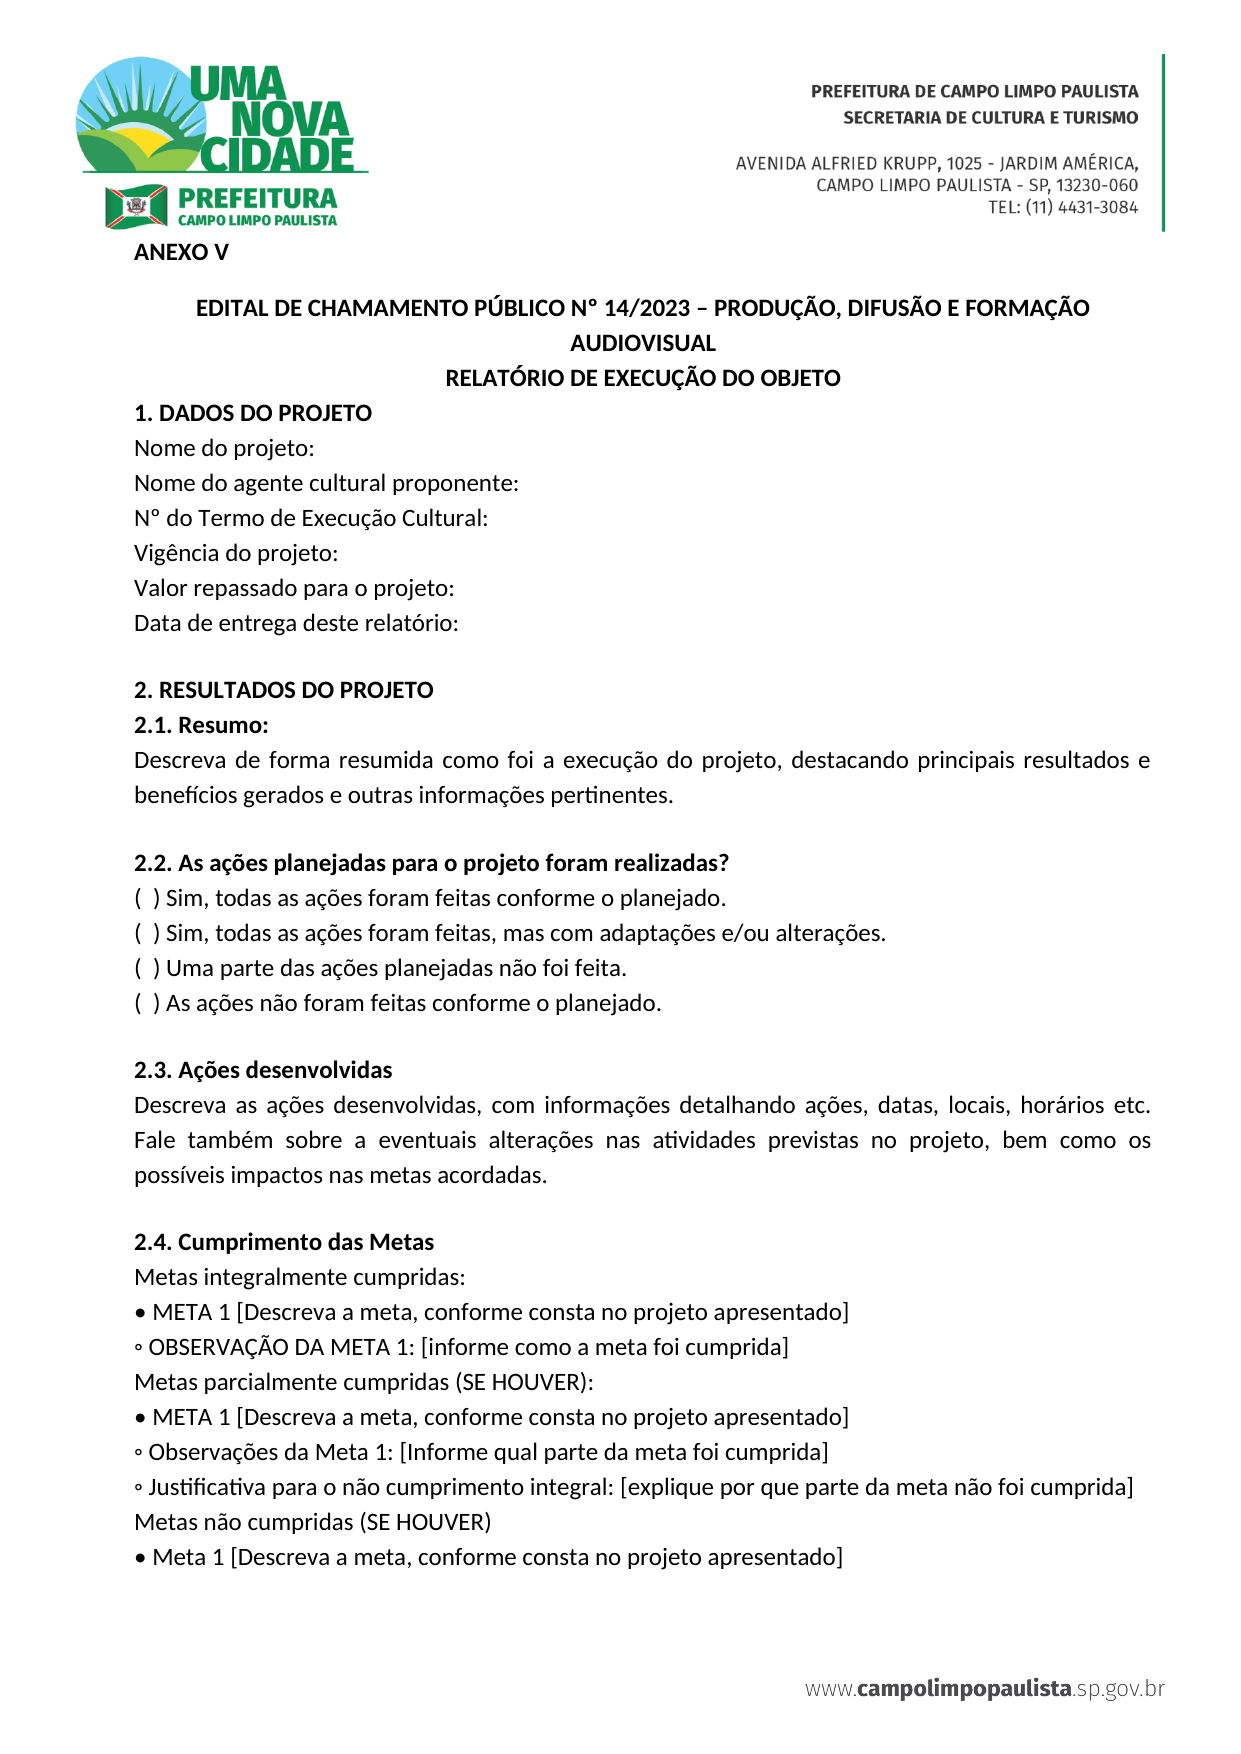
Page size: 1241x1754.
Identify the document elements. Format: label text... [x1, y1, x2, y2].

text • META 1 [Descreva a meta, conforme consta no projeto apresentado] [134, 1401, 1153, 1432]
text Nome do agente cultural proponente: [134, 467, 1153, 498]
text Vigência do projeto: [134, 537, 1153, 568]
text ANEXO V [134, 158, 1165, 267]
text Nº do Termo de Execução Cultural: [134, 502, 1153, 533]
text 2.2. As ações planejadas para o projeto foram realizadas? [134, 847, 1153, 877]
text Valor repassado para o projeto: [134, 572, 1153, 603]
text Nome do projeto: [134, 432, 1153, 463]
text ( ) Sim, todas as ações foram feitas, mas com adaptações e/ou alterações. [134, 917, 1153, 947]
text ◦ Observações da Meta 1: [Informe qual parte da meta foi cumprida] [134, 1436, 1153, 1467]
text ◦ Justificativa para o não cumprimento integral: [explique por que parte da meta não foi cumprida] [134, 1471, 1153, 1502]
text ( ) Sim, todas as ações foram feitas conforme o planejado. [134, 882, 1153, 912]
text 2.3. Ações desenvolvidas [134, 1054, 1153, 1084]
text ◦ OBSERVAÇÃO DA META 1: [informe como a meta foi cumprida] [134, 1331, 1153, 1362]
text Descreva de forma resumida como foi a execução do projeto, destacando principais resultados e benefícios gerados e outras informações pertinentes. [134, 744, 1153, 810]
text Data de entrega deste relatório: [134, 607, 1153, 638]
text Metas parcialmente cumpridas (SE HOUVER): [134, 1366, 1153, 1397]
text • Meta 1 [Descreva a meta, conforme consta no projeto apresentado] [134, 1541, 1153, 1572]
text ( ) Uma parte das ações planejadas não foi feita. [134, 952, 1153, 982]
text Metas integralmente cumpridas: [134, 1261, 1153, 1292]
text EDITAL DE CHAMAMENTO PÚBLICO Nº 14/2023 – PRODUÇÃO, DIFUSÃO E FORMAÇÃO AUDIOVISUAL [134, 292, 1152, 358]
text 2.4. Cumprimento das Metas [134, 1226, 1153, 1257]
text 2.1. Resumo: [134, 709, 1153, 740]
text ( ) As ações não foram feitas conforme o planejado. [134, 987, 1153, 1017]
text RELATÓRIO DE EXECUÇÃO DO OBJETO [134, 362, 1152, 393]
text 2. RESULTADOS DO PROJETO [134, 674, 1153, 705]
picture [75, 54, 1166, 232]
text • META 1 [Descreva a meta, conforme consta no projeto apresentado] [134, 1296, 1153, 1327]
text 1. DADOS DO PROJETO [134, 397, 1153, 428]
text Descreva as ações desenvolvidas, com informações detalhando ações, datas, locais, horários etc. Fale também sobre a eventuais alterações nas atividades previstas no projeto, bem como os possíveis impactos nas metas acordadas. [134, 1089, 1153, 1189]
text Metas não cumpridas (SE HOUVER) [134, 1506, 1153, 1537]
picture [805, 1676, 1166, 1701]
